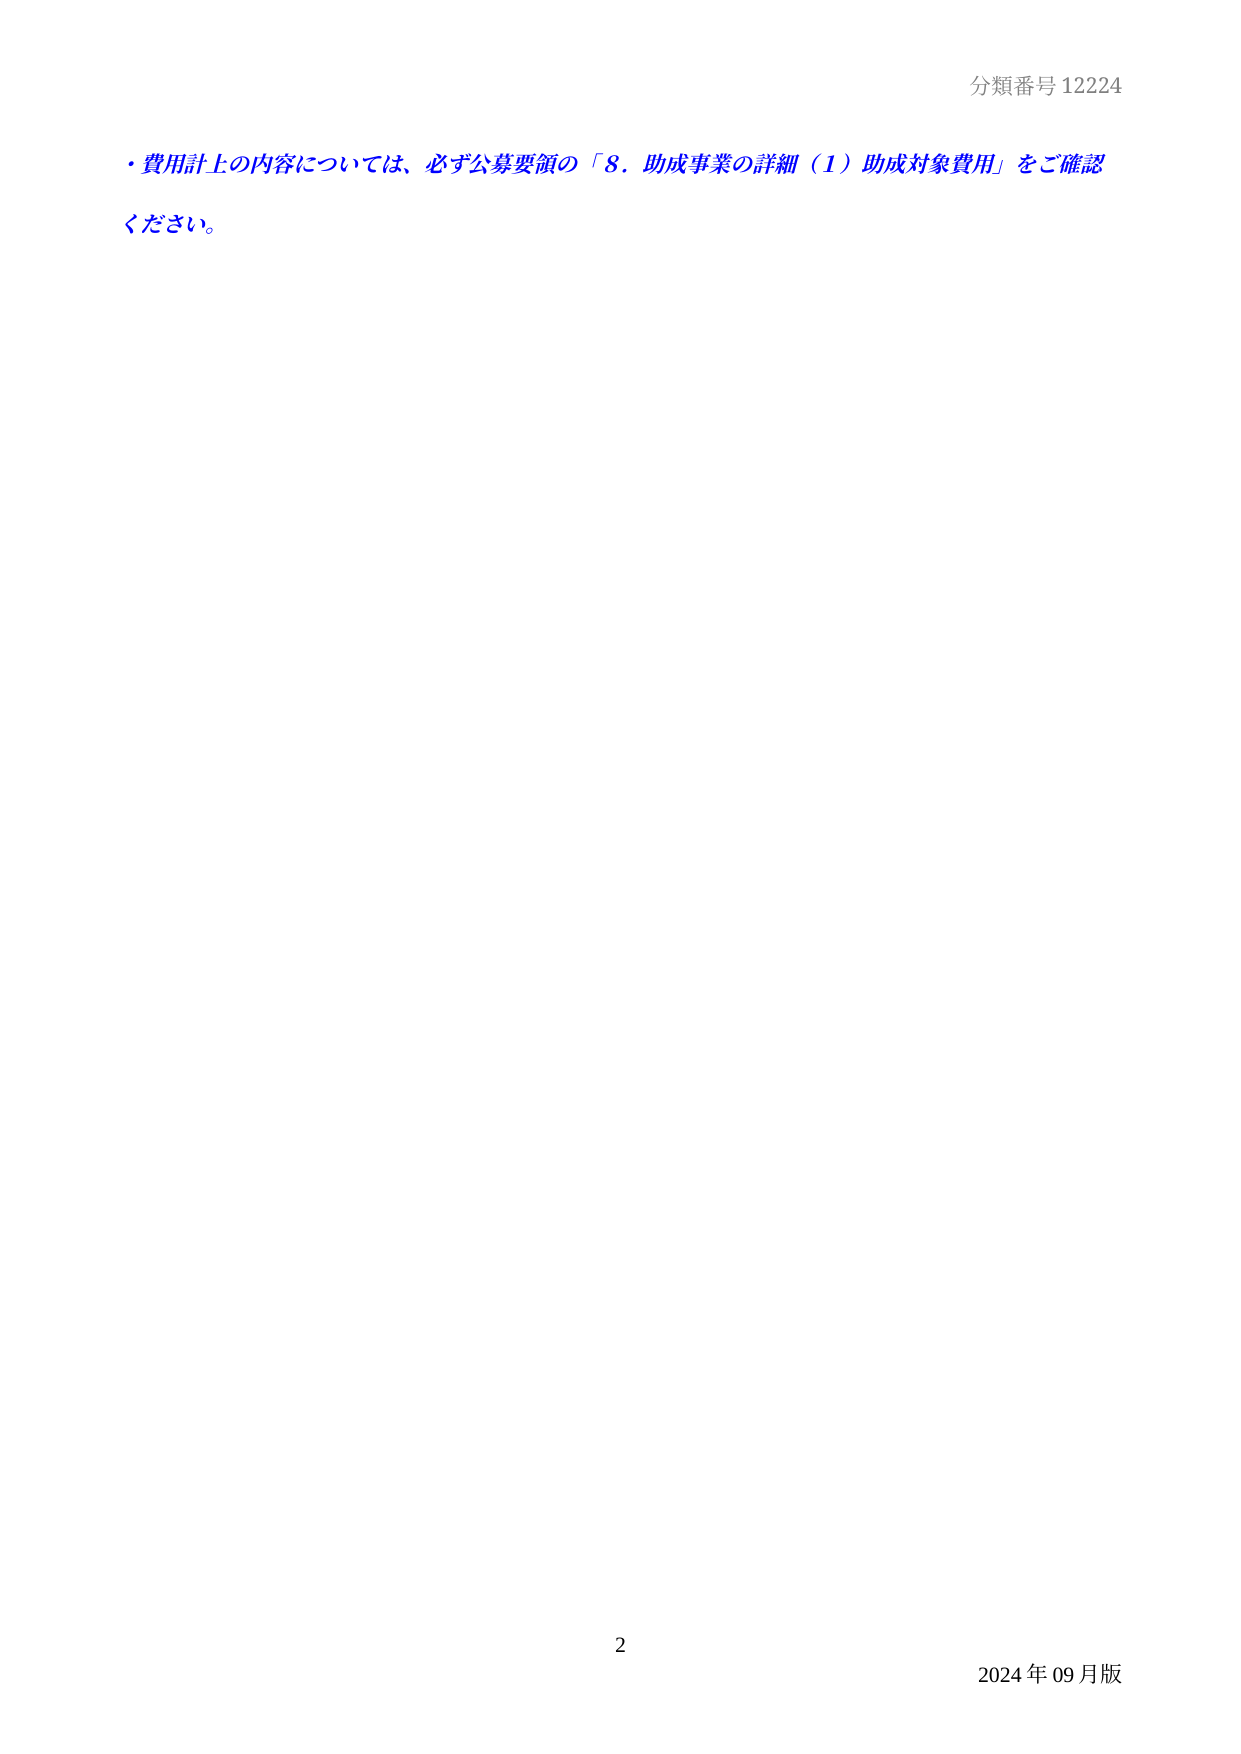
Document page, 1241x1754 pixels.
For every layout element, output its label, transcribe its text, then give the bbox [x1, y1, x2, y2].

text ・費用計上の内容については、必ず公募要領の「８．助成事業の詳細（１）助成対象費用」をご確認ください。 [118, 132, 1122, 254]
